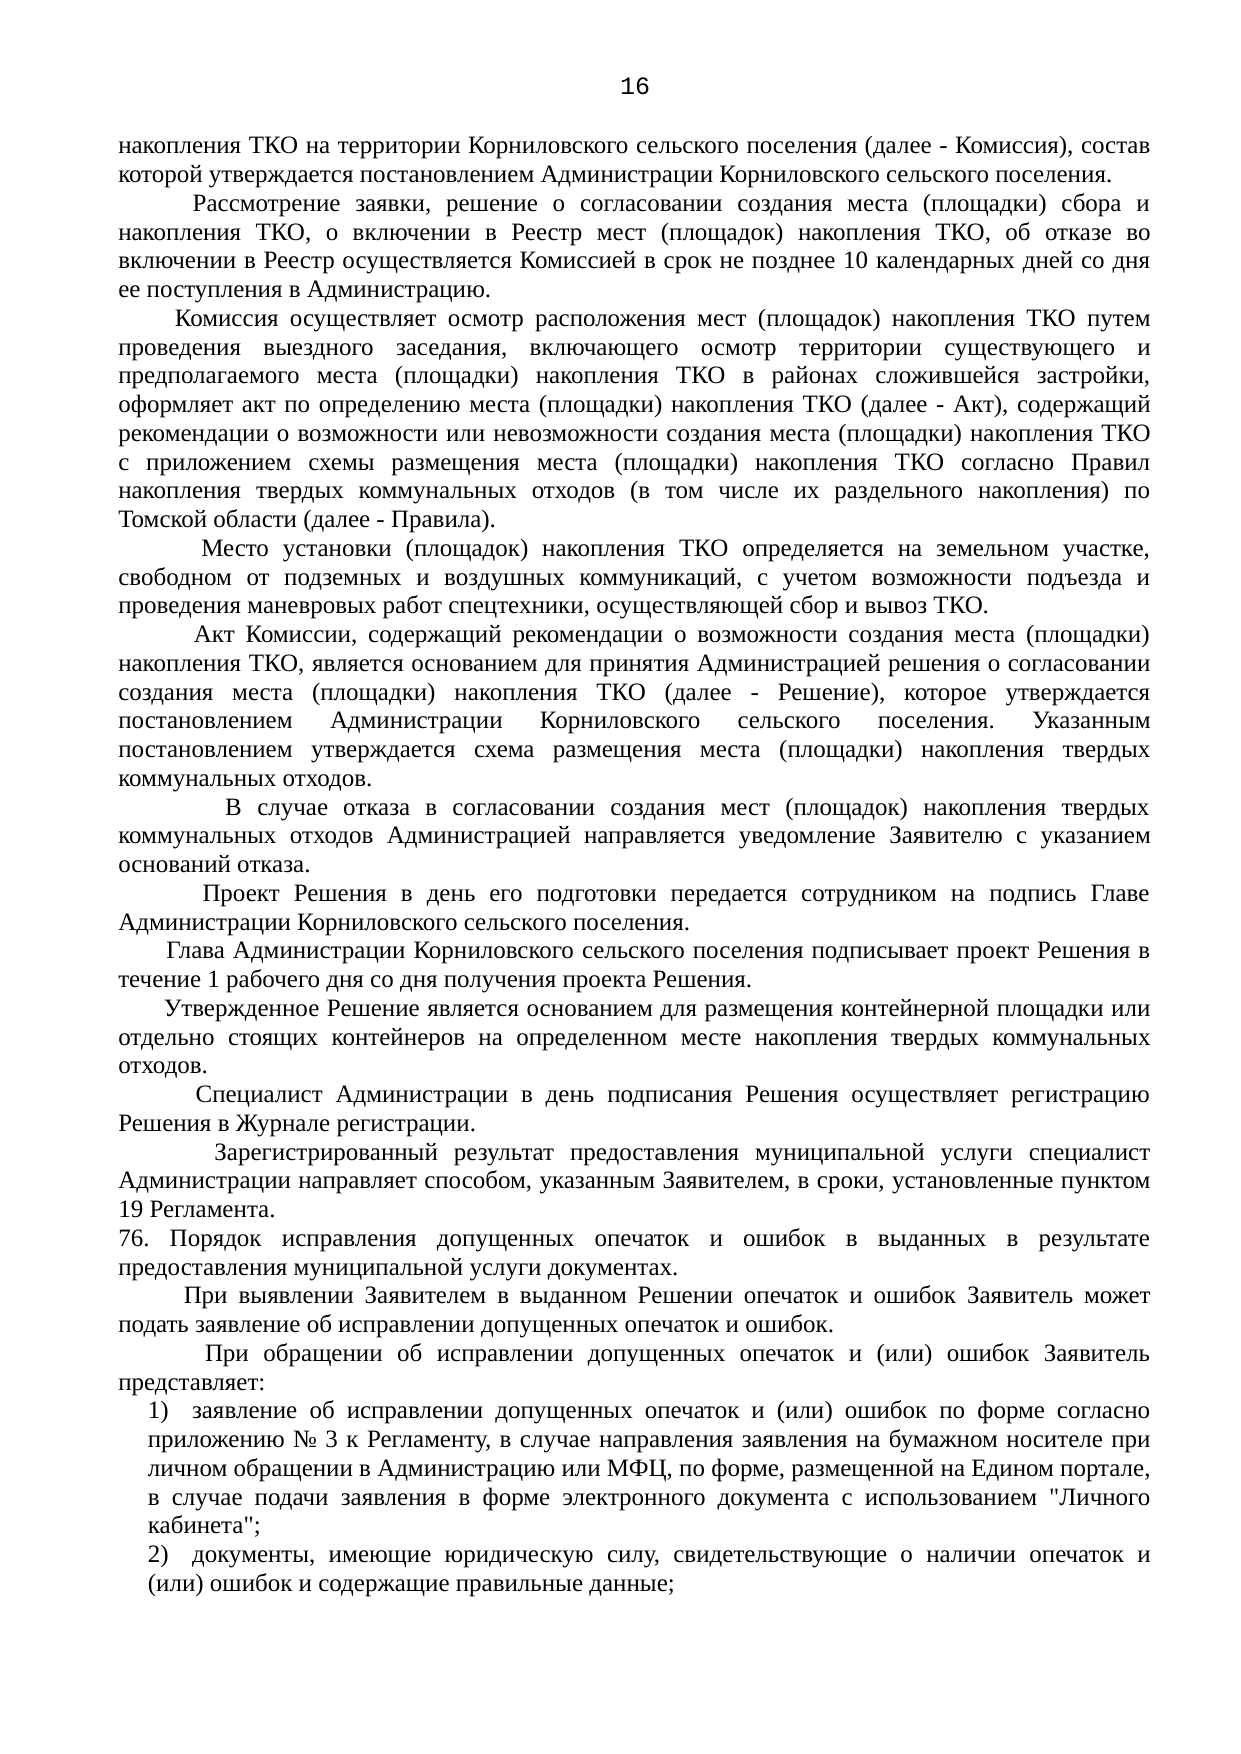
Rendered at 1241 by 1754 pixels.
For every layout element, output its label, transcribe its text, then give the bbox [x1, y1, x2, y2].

list Рассмотрение заявки, решение о согласовании создания места (площадки) сбора и накопления ТКО, о включении в Реестр мест (площадок) накопления ТКО, об отказе во включении в Реестр осуществляется Комиссией в срок не позднее 10 календарных дней со дня ее поступления в Администрацию. [118, 188, 1152, 303]
list Специалист Администрации в день подписания Решения осуществляет регистрацию Решения в Журнале регистрации. [118, 1079, 1152, 1137]
list Зарегистрированный результат предоставления муниципальной услуги специалист Администрации направляет способом, указанным Заявителем, в сроки, установленные пунктом 19 Регламента. [118, 1137, 1152, 1223]
list Комиссия осуществляет осмотр расположения мест (площадок) накопления ТКО путем проведения выездного заседания, включающего осмотр территории существующего и предполагаемого места (площадки) накопления ТКО в районах сложившейся застройки, оформляет акт по определению места (площадки) накопления ТКО (далее - Акт), содержащий рекомендации о возможности или невозможности создания места (площадки) накопления ТКО с приложением схемы размещения места (площадки) накопления ТКО согласно Правил накопления твердых коммунальных отходов (в том числе их раздельного накопления) по Томской области (далее - Правила). [118, 303, 1152, 533]
list заявление об исправлении допущенных опечаток и (или) ошибок по форме согласно приложению № 3 к Регламенту, в случае направления заявления на бумажном носителе при личном обращении в Администрацию или МФЦ, по форме, размещенной на Едином портале, в случае подачи заявления в форме электронного документа с использованием "Личного кабинета"; [148, 1396, 1152, 1539]
list При обращении об исправлении допущенных опечаток и (или) ошибок Заявитель представляет: [118, 1338, 1152, 1396]
list Проект Решения в день его подготовки передается сотрудником на подпись Главе Администрации Корниловского сельского поселения. [118, 878, 1152, 936]
list Глава Администрации Корниловского сельского поселения подписывает проект Решения в течение 1 рабочего дня со дня получения проекта Решения. [118, 936, 1152, 993]
list Утвержденное Решение является основанием для размещения контейнерной площадки или отдельно стоящих контейнеров на определенном месте накопления твердых коммунальных отходов. [118, 993, 1152, 1079]
list 76. Порядок исправления допущенных опечаток и ошибок в выданных в результате предоставления муниципальной услуги документах. [118, 1223, 1152, 1281]
list Место установки (площадок) накопления ТКО определяется на земельном участке, свободном от подземных и воздушных коммуникаций, с учетом возможности подъезда и проведения маневровых работ спецтехники, осуществляющей сбор и вывоз ТКО. [118, 533, 1152, 619]
list При выявлении Заявителем в выданном Решении опечаток и ошибок Заявитель может подать заявление об исправлении допущенных опечаток и ошибок. [118, 1281, 1152, 1338]
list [118, 131, 1152, 188]
list Акт Комиссии, содержащий рекомендации о возможности создания места (площадки) накопления ТКО, является основанием для принятия Администрацией решения о согласовании создания места (площадки) накопления ТКО (далее - Решение), которое утверждается постановлением Администрации Корниловского сельского поселения. Указанным постановлением утверждается схема размещения места (площадки) накопления твердых коммунальных отходов. [118, 619, 1152, 792]
list документы, имеющие юридическую силу, свидетельствующие о наличии опечаток и (или) ошибок и содержащие правильные данные; [148, 1539, 1152, 1597]
list В случае отказа в согласовании создания мест (площадок) накопления твердых коммунальных отходов Администрацией направляется уведомление Заявителю с указанием оснований отказа. [118, 792, 1152, 878]
